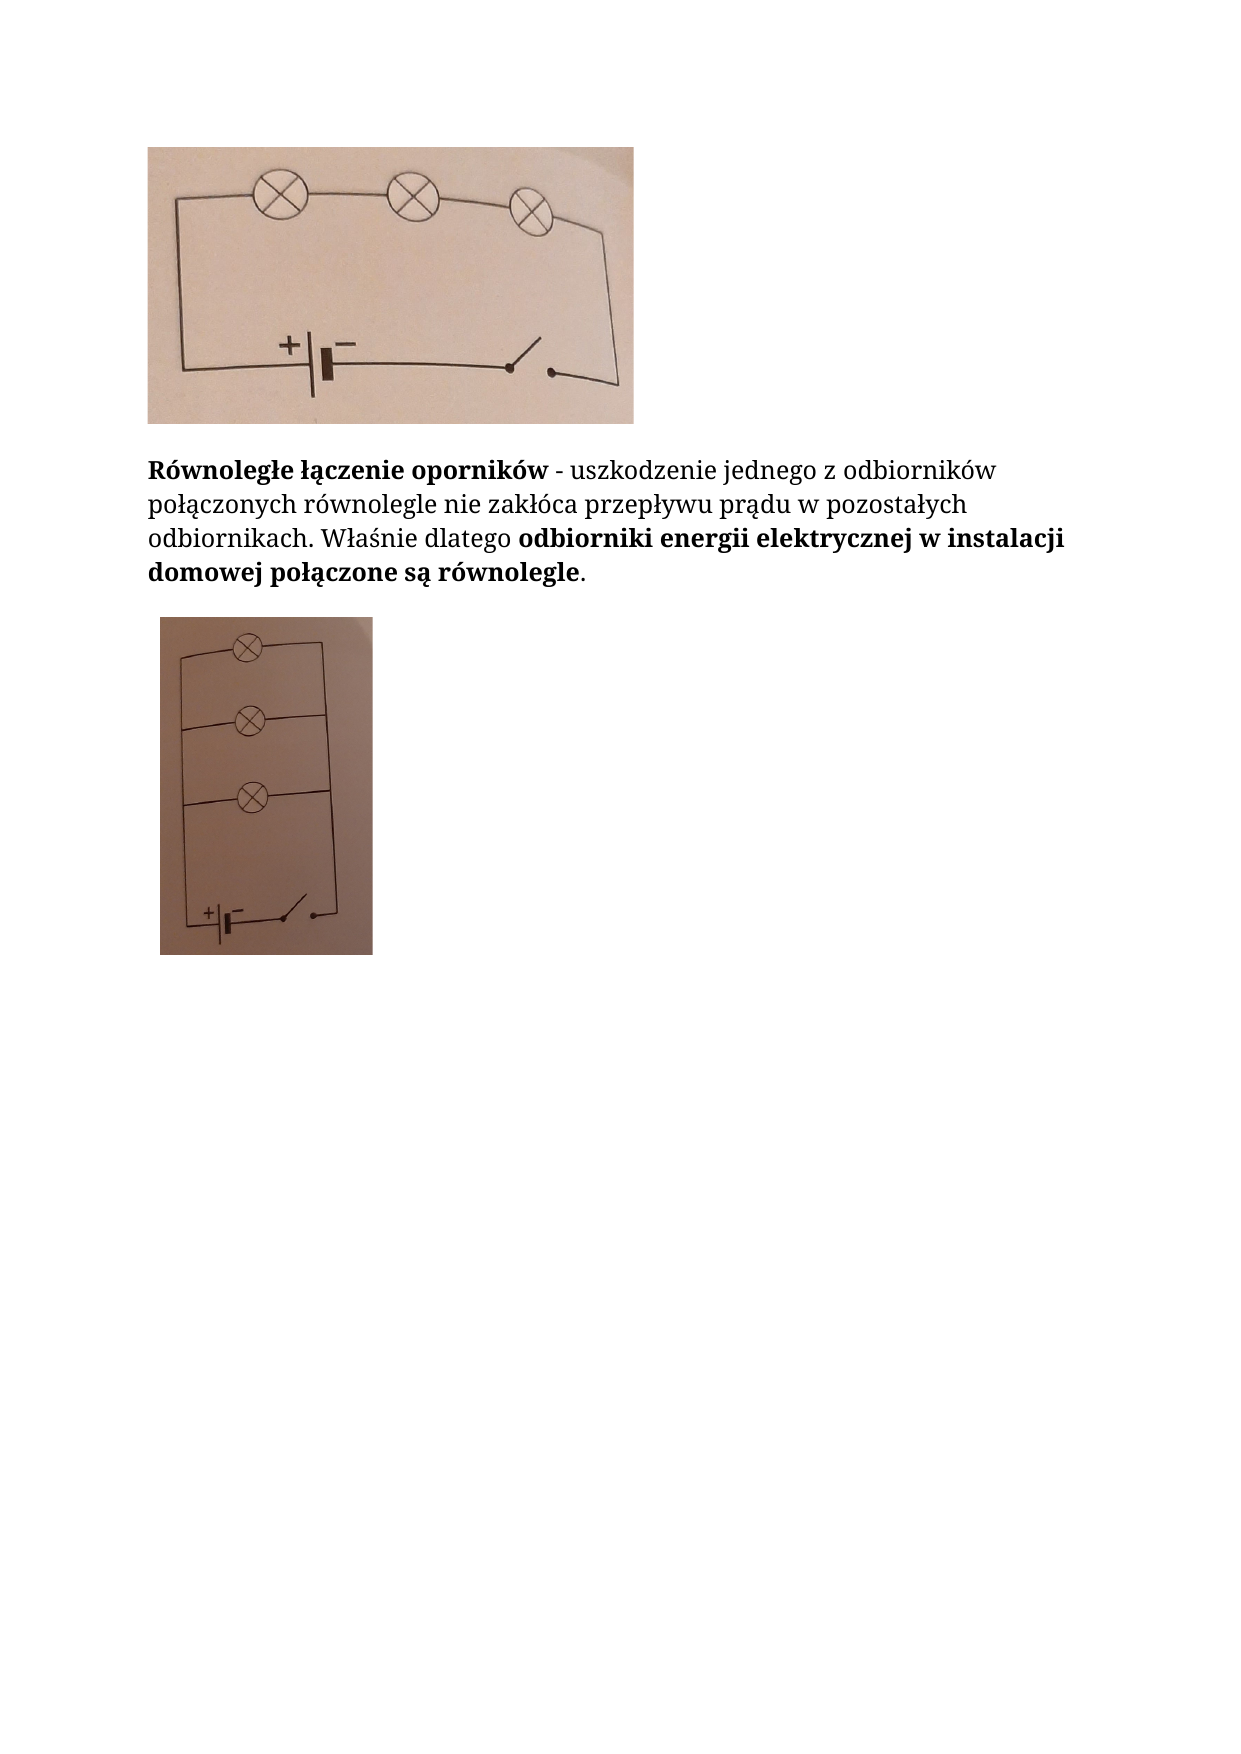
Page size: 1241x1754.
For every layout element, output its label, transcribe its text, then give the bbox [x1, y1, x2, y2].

picture [160, 617, 373, 955]
subtitle Równoległe łączenie oporników - uszkodzenie jednego z odbiorników połączonych równolegle nie zakłóca przepływu prądu w pozostałych odbiornikach. Właśnie dlatego odbiorniki energii elektrycznej w instalacji domowej połączone są równolegle. [148, 452, 1093, 589]
picture [147, 147, 634, 424]
